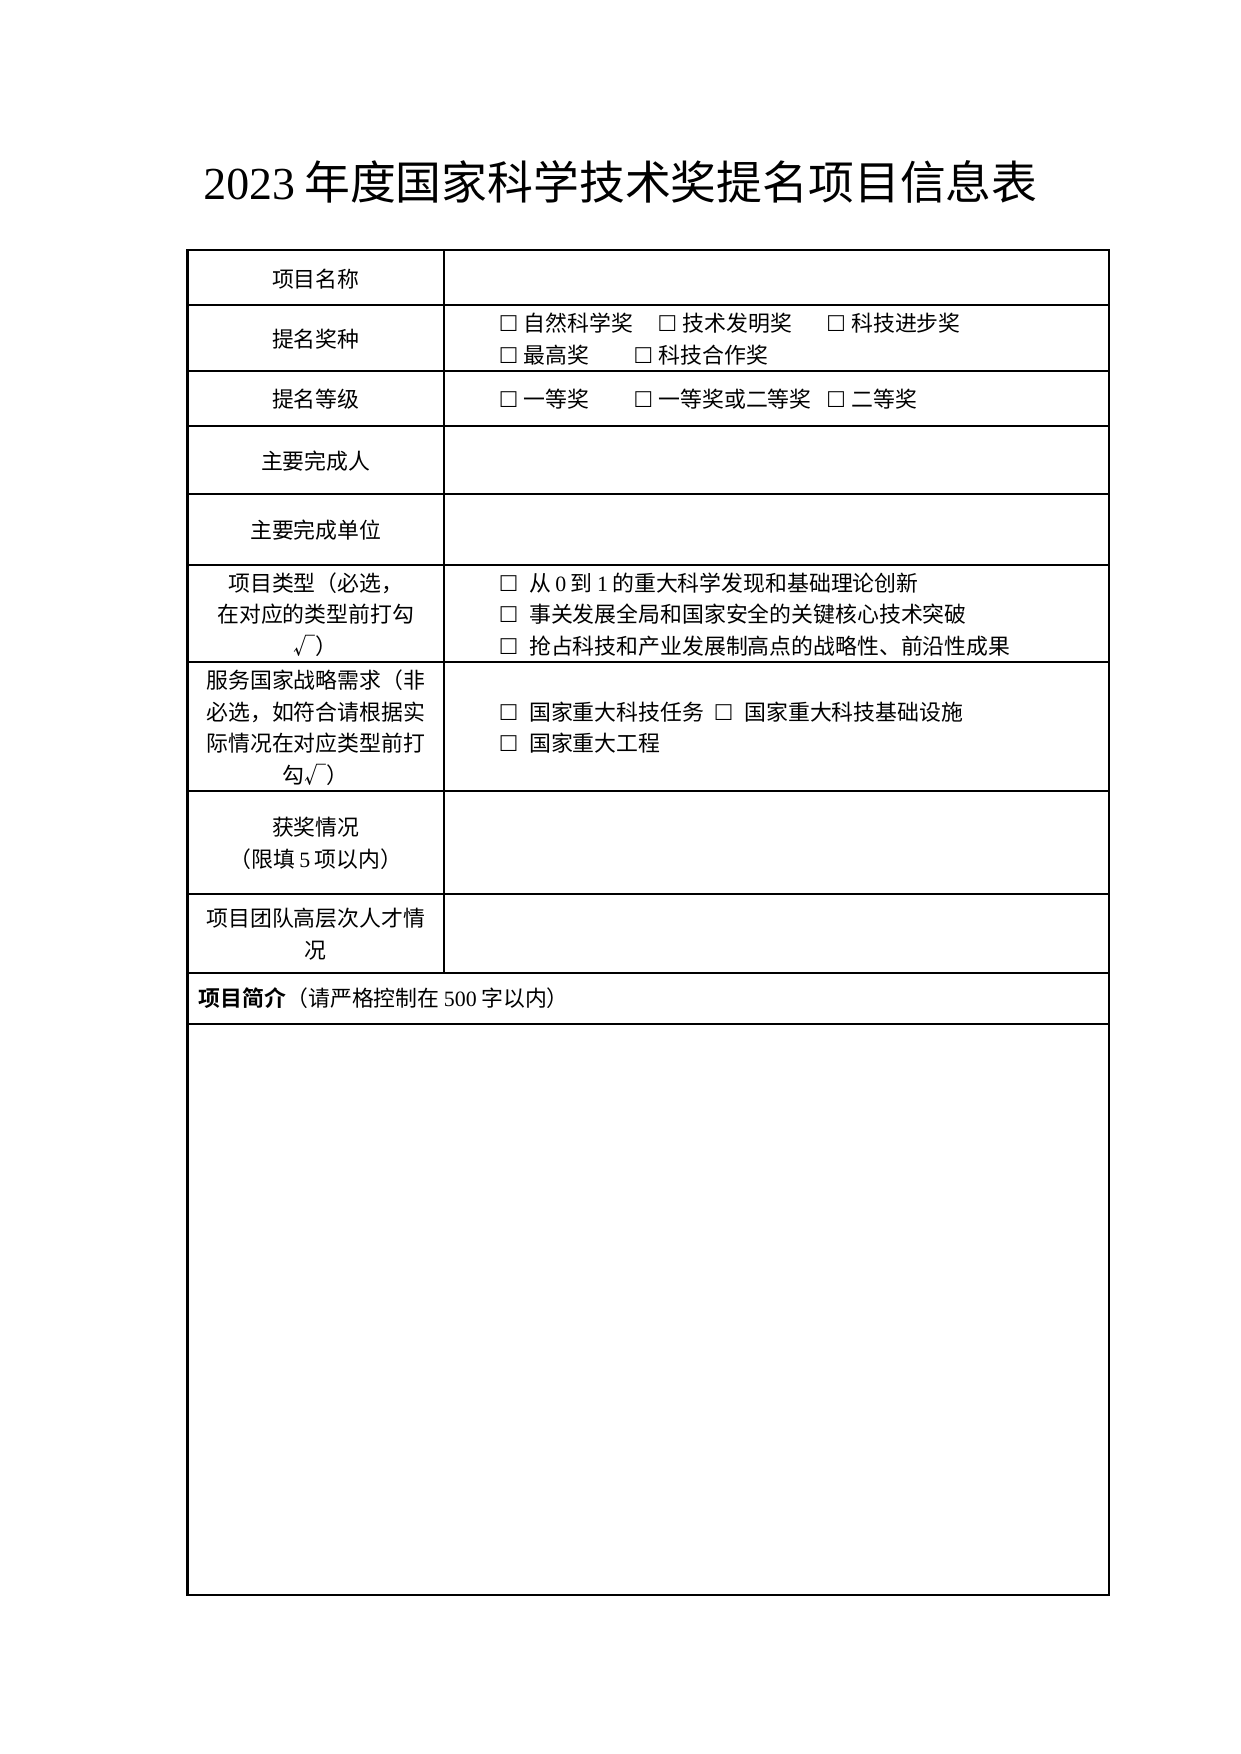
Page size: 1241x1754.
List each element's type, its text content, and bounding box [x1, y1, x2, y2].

table_cell 一等奖 一等奖或二等奖 二等奖 [445, 372, 1108, 425]
table_cell 项目简介（请严格控制在500字以内） [189, 974, 1108, 1023]
table_cell [445, 495, 1108, 564]
table_cell [445, 427, 1108, 493]
table_cell 主要完成人 [189, 427, 443, 493]
table_cell 主要完成单位 [189, 495, 443, 564]
text 2023年度国家科学技术奖提名项目信息表 [187, 150, 1053, 212]
table_cell 提名等级 [189, 372, 443, 425]
table_cell [445, 792, 1108, 892]
table_header [445, 251, 1108, 304]
table_cell [445, 895, 1108, 972]
table_cell 国家重大科技任务 国家重大科技基础设施 国家重大工程 [445, 663, 1108, 789]
table_cell 提名奖种 [189, 306, 443, 370]
table_cell 项目类型（必选， 在对应的类型前打勾√） [189, 566, 443, 661]
table_cell 从0到1的重大科学发现和基础理论创新 事关发展全局和国家安全的关键核心技术突破 抢占科技和产业发展制高点的战略性、前沿性成果 [445, 566, 1108, 661]
table_cell [189, 1025, 1108, 1594]
table_cell 获奖情况 （限填5项以内） [189, 792, 443, 892]
table_cell 自然科学奖 技术发明奖 科技进步奖 最高奖 科技合作奖 [445, 306, 1108, 370]
table_cell 项目团队高层次人才情况 [189, 895, 443, 972]
table_header 项目名称 [189, 251, 443, 304]
table_cell 服务国家战略需求（非必选，如符合请根据实际情况在对应类型前打勾√） [189, 663, 443, 789]
